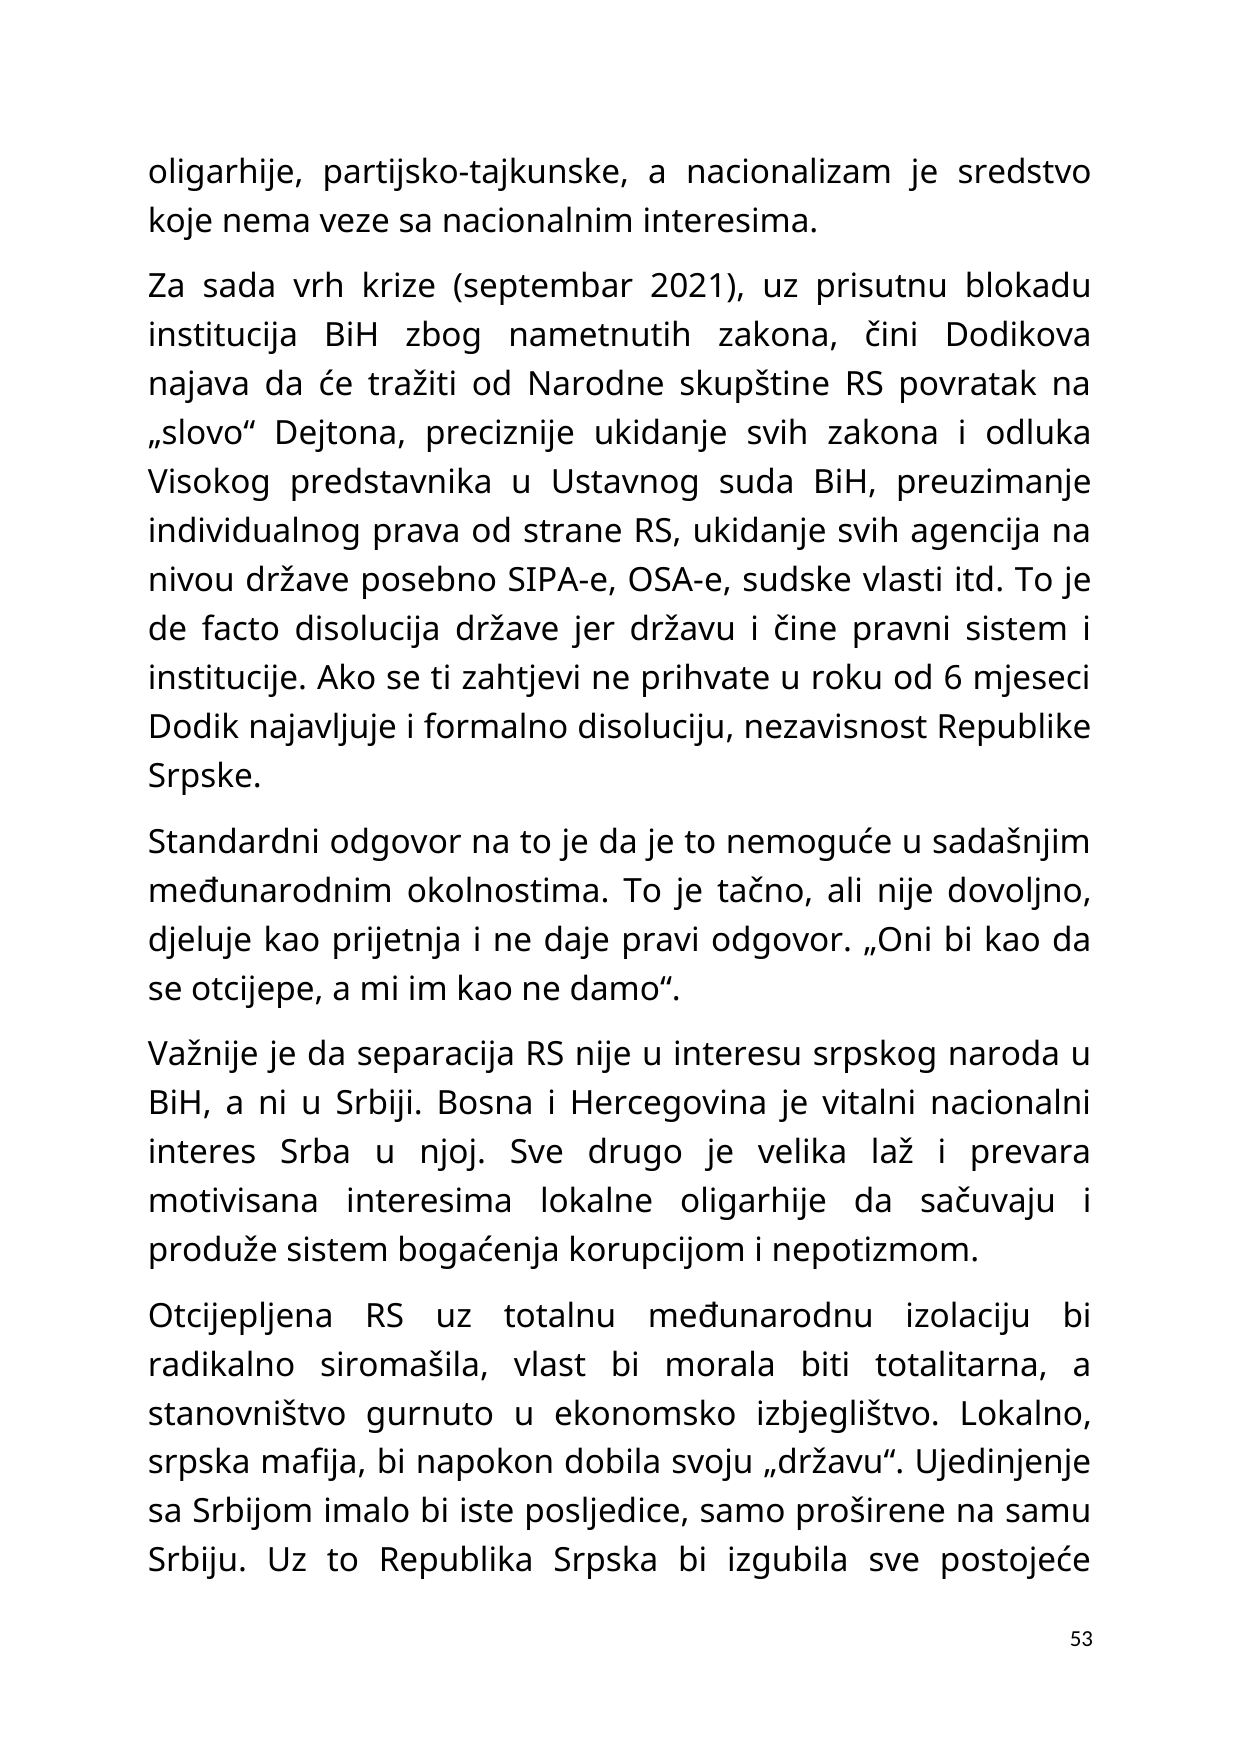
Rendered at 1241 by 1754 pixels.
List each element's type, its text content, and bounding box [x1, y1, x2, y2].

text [148, 1291, 1093, 1582]
text Za sada vrh krize (septembar 2021), uz prisutnu blokadu institucija BiH zbog nametnutih zakona, čini Dodikova najava da će tražiti od Narodne skupštine RS povratak na „slovo“ Dejtona, preciznije ukidanje svih zakona i odluka Visokog predstavnika u Ustavnog suda BiH, preuzimanje individualnog prava od strane RS, ukidanje svih agencija na nivou države posebno SIPA-e, OSA-e, sudske vlasti itd. To je de facto disolucija države jer državu i čine pravni sistem i institucije. Ako se ti zahtjevi ne prihvate u roku od 6 mjeseci Dodik najavljuje i formalno disoluciju, nezavisnost Republike Srpske. [148, 262, 1093, 797]
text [148, 148, 1093, 242]
text Važnije je da separacija RS nije u interesu srpskog naroda u BiH, a ni u Srbiji. Bosna i Hercegovina je vitalni nacionalni interes Srba u njoj. Sve drugo je velika laž i prevara motivisana interesima lokalne oligarhije da sačuvaju i produže sistem bogaćenja korupcijom i nepotizmom. [148, 1030, 1093, 1271]
text Standardni odgovor na to je da je to nemoguće u sadašnjim međunarodnim okolnostima. To je tačno, ali nije dovoljno, djeluje kao prijetnja i ne daje pravi odgovor. „Oni bi kao da se otcijepe, a mi im kao ne damo“. [148, 817, 1093, 1010]
